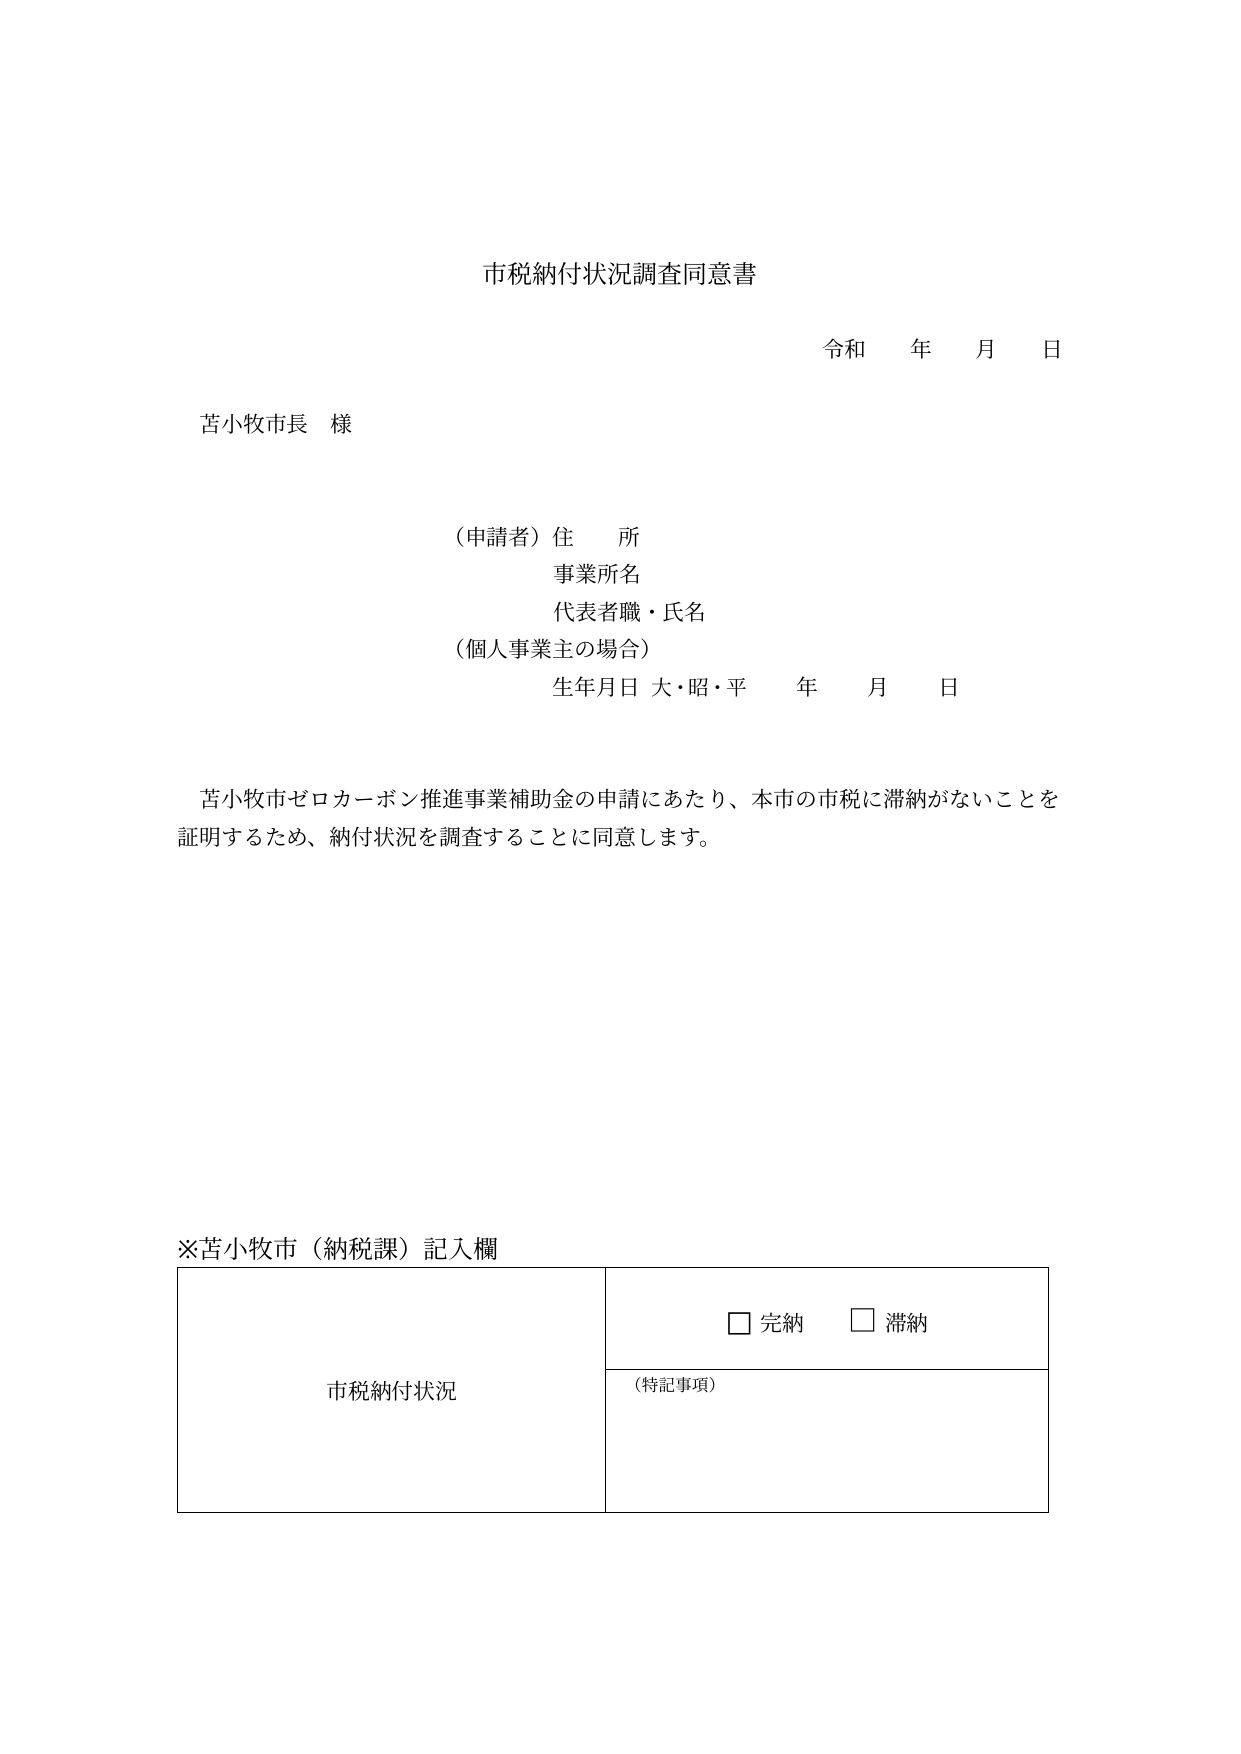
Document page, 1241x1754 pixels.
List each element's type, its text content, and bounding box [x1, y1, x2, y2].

text ※苫小牧市（納税課）記入欄 [177, 1229, 1063, 1267]
text （個人事業主の場合） [177, 629, 1063, 667]
text 市税納付状況調査同意書 [177, 254, 1063, 292]
text 令和 年 月 日 [177, 329, 1063, 367]
text 苫小牧市長 様 [177, 404, 1063, 442]
table_header □ 完納 □ 滞納 [606, 1268, 1048, 1369]
table_header 市税納付状況 [178, 1268, 605, 1512]
text 苫小牧市ゼロカーボン推進事業補助金の申請にあたり、本市の市税に滞納がないことを証明するため、納付状況を調査することに同意します。 [177, 779, 1063, 854]
text （申請者）住 所 [177, 517, 1063, 554]
text 代表者職・氏名 [266, 592, 1063, 629]
table_cell （特記事項） [606, 1370, 1048, 1512]
text 生年月日 大・昭・平 年 月 日 [177, 667, 1063, 704]
text 事業所名 [266, 554, 1063, 592]
